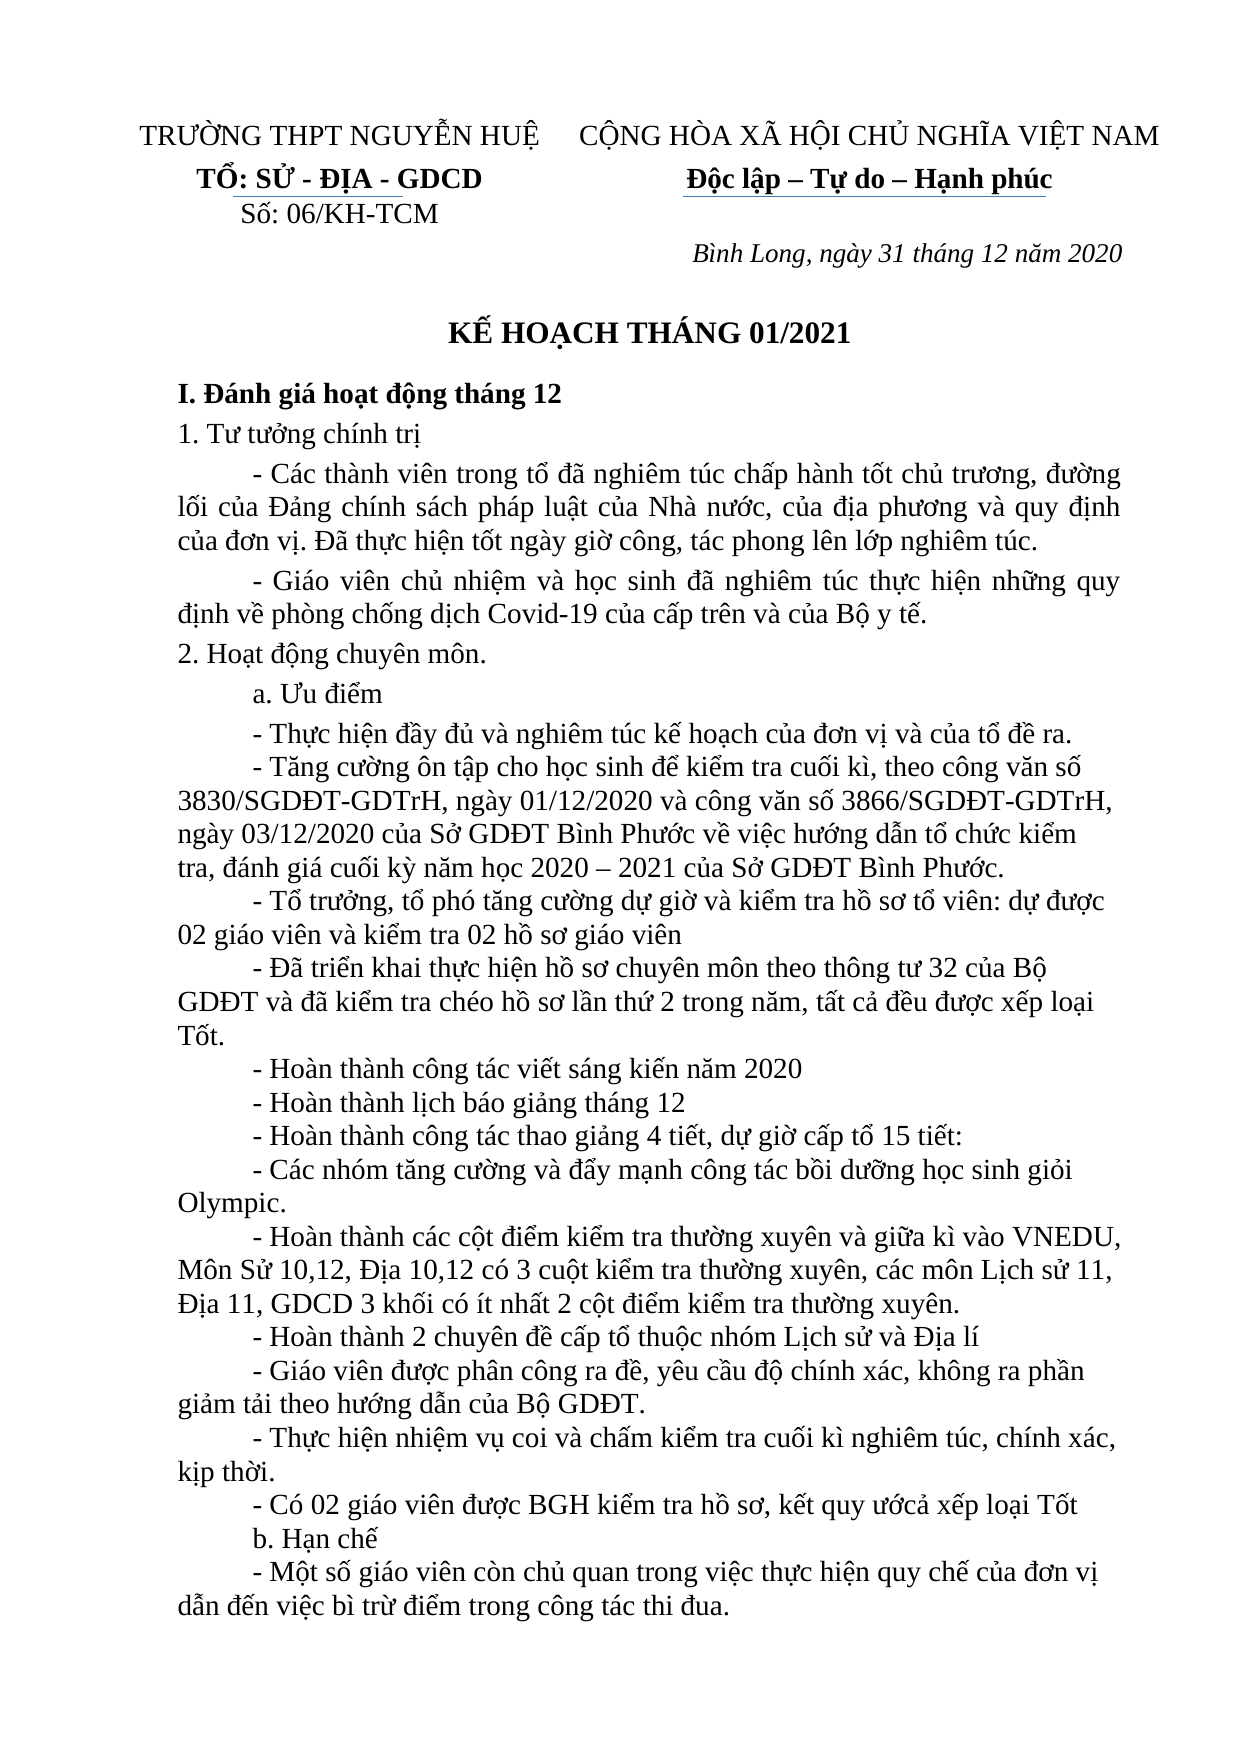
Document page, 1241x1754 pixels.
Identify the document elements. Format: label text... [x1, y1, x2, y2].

text - Hoàn thành công tác thao giảng 4 tiết, dự giờ cấp tổ 15 tiết: [177, 1118, 1122, 1152]
text 1. Tư tưởng chính trị [177, 416, 1122, 450]
text - Thực hiện đầy đủ và nghiêm túc kế hoạch của đơn vị và của tổ đề ra. [177, 716, 1122, 749]
table_header TRƯỜNG THPT NGUYỄN HUỆ [120, 118, 559, 161]
text KẾ HOẠCH THÁNG 01/2021 [177, 314, 1122, 350]
text - Hoàn thành lịch báo giảng tháng 12 [177, 1085, 1122, 1118]
text - Tăng cường ôn tập cho học sinh để kiểm tra cuối kì, theo công văn số 3830/SGDĐT-GDTrH, ngày 01/12/2020 và công văn số 3866/SGDĐT-GDTrH, ngày 03/12/2020 của Sở GDĐT Bình Phước về việc hướng dẫn tổ chức kiểm tra, đánh giá cuối kỳ năm học 2020 – 2021 của Sở GDĐT Bình Phước. [177, 749, 1122, 883]
text - Đã triển khai thực hiện hồ sơ chuyên môn theo thông tư 32 của Bộ GDĐT và đã kiểm tra chéo hồ sơ lần thứ 2 trong năm, tất cả đều được xếp loại Tốt. [177, 951, 1122, 1051]
text b. Hạn chế [177, 1521, 1122, 1554]
text - Các nhóm tăng cường và đẩy mạnh công tác bồi dưỡng học sinh giỏi Olympic. [177, 1152, 1122, 1219]
text - Hoàn thành các cột điểm kiểm tra thường xuyên và giữa kì vào VNEDU, Môn Sử 10,12, Địa 10,12 có 3 cuột kiểm tra thường xuyên, các môn Lịch sử 11, Địa 11, GDCD 3 khối có ít nhất 2 cột điểm kiểm tra thường xuyên. [177, 1219, 1122, 1319]
table_cell Độc lập – Tự do – Hạnh phúc [559, 161, 1179, 197]
text I. Đánh giá hoạt động tháng 12 [177, 376, 1122, 410]
text - Giáo viên được phân công ra đề, yêu cầu độ chính xác, không ra phần giảm tải theo hướng dẫn của Bộ GDĐT. [177, 1353, 1122, 1420]
text 2. Hoạt động chuyên môn. [177, 636, 1122, 670]
table_header CỘNG HÒA XÃ HỘI CHỦ NGHĨA VIỆT NAM [559, 118, 1179, 161]
table_cell TỔ: SỬ - ĐỊA - GDCD [120, 161, 559, 197]
text a. Ưu điểm [177, 676, 1122, 709]
text - Các thành viên trong tổ đã nghiêm túc chấp hành tốt chủ trương, đường lối của Đảng chính sách pháp luật của Nhà nước, của địa phương và quy định của đơn vị. Đã thực hiện tốt ngày giờ công, tác phong lên lớp nghiêm túc. [177, 456, 1122, 557]
text - Có 02 giáo viên được BGH kiểm tra hồ sơ, kết quy ướcả xếp loại Tốt [177, 1487, 1122, 1521]
text - Hoàn thành 2 chuyên đề cấp tổ thuộc nhóm Lịch sử và Địa lí [177, 1319, 1122, 1353]
text - Thực hiện nhiệm vụ coi và chấm kiểm tra cuối kì nghiêm túc, chính xác, kịp thời. [177, 1420, 1122, 1487]
table_cell Bình Long, ngày 31 tháng 12 năm 2020 [559, 197, 1179, 281]
table_cell Số: 06/KH-TCM [120, 197, 559, 281]
text - Giáo viên chủ nhiệm và học sinh đã nghiêm túc thực hiện những quy định về phòng chống dịch Covid-19 của cấp trên và của Bộ y tế. [177, 563, 1122, 630]
text - Hoàn thành công tác viết sáng kiến năm 2020 [177, 1051, 1122, 1085]
text - Một số giáo viên còn chủ quan trong việc thực hiện quy chế của đơn vị dẫn đến việc bì trừ điểm trong công tác thi đua. [177, 1554, 1122, 1621]
text - Tổ trưởng, tổ phó tăng cường dự giờ và kiểm tra hồ sơ tổ viên: dự được 02 giáo viên và kiểm tra 02 hồ sơ giáo viên [177, 883, 1122, 951]
